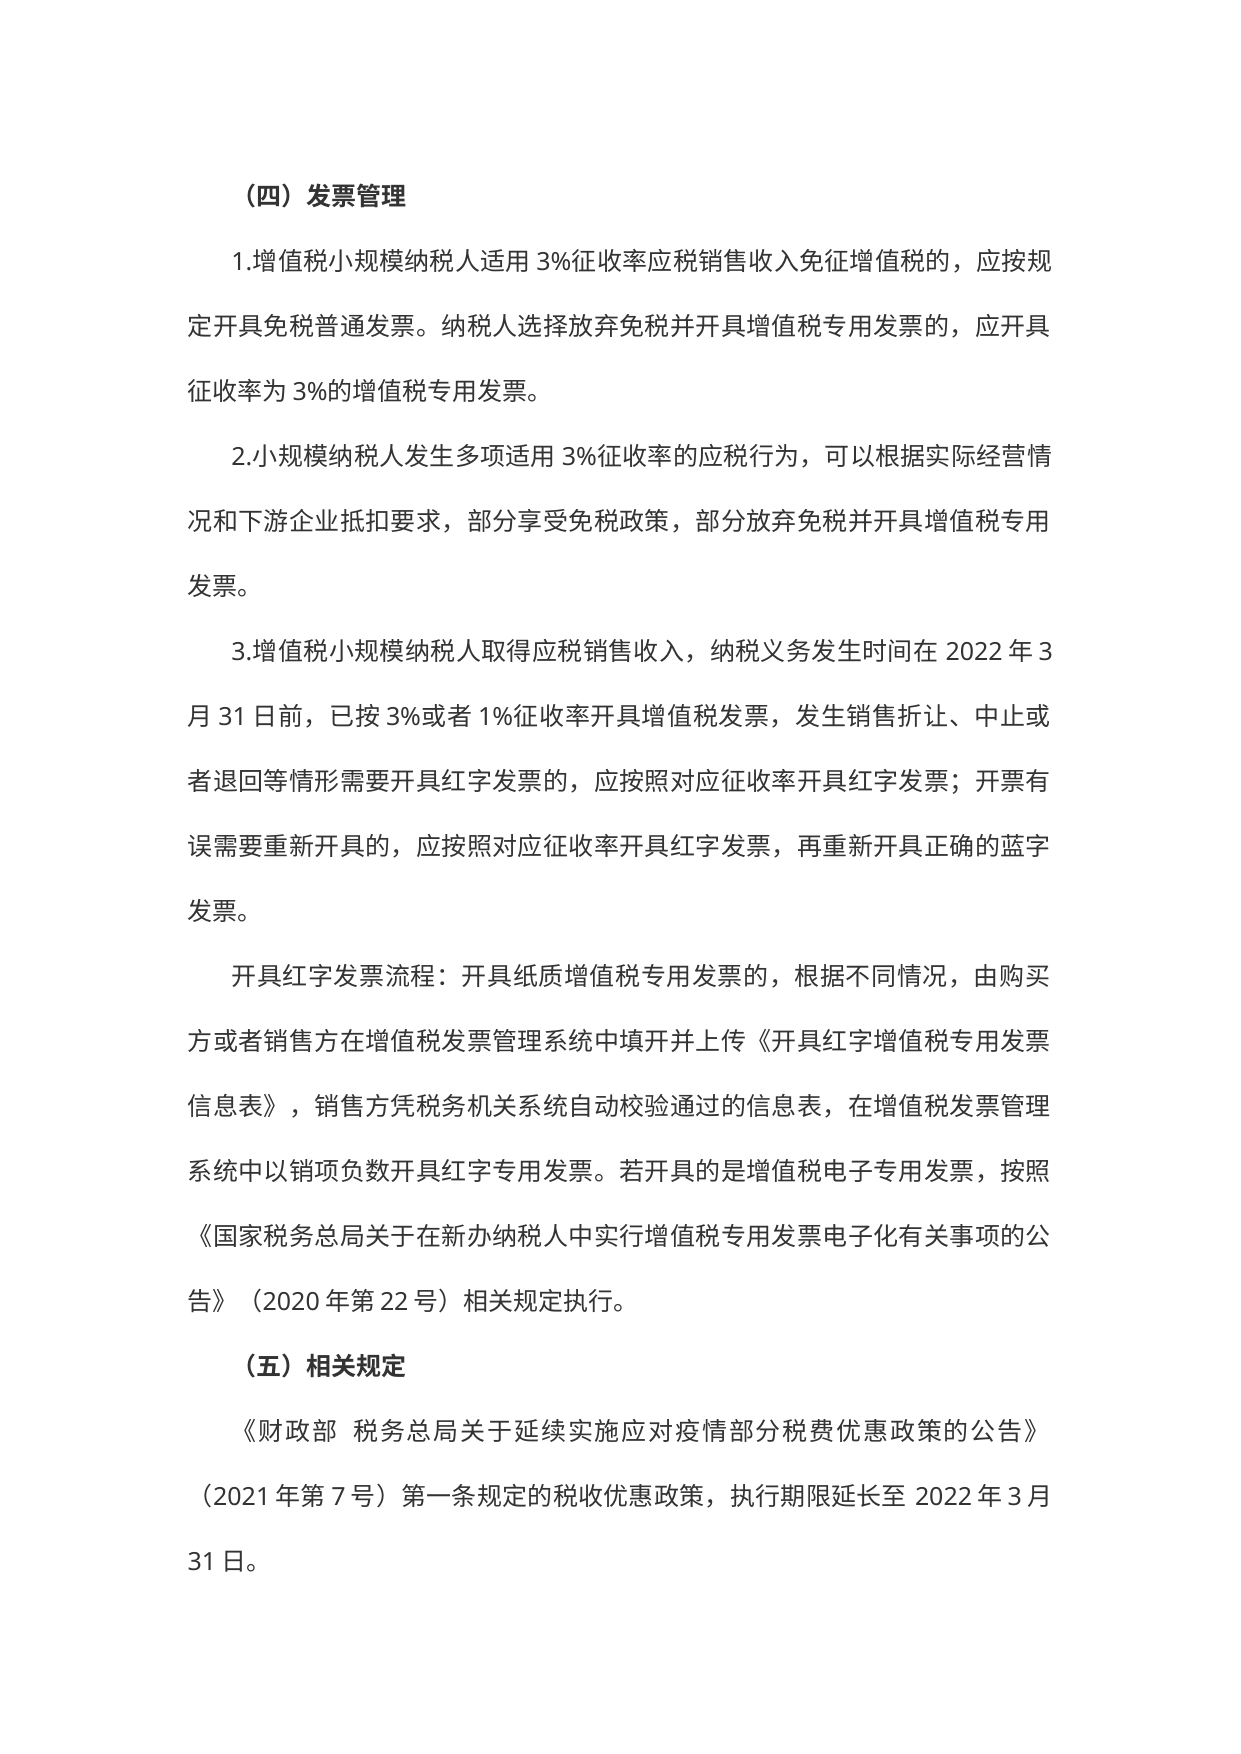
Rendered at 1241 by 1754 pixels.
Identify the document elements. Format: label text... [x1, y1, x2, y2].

text 2.小规模纳税人发生多项适用3%征收率的应税行为，可以根据实际经营情况和下游企业抵扣要求，部分享受免税政策，部分放弃免税并开具增值税专用发票。 [187, 422, 1053, 617]
text （四）发票管理 [187, 162, 1053, 227]
text （五）相关规定 [187, 1332, 1053, 1397]
text 3.增值税小规模纳税人取得应税销售收入，纳税义务发生时间在2022年3月31日前，已按3%或者1%征收率开具增值税发票，发生销售折让、中止或者退回等情形需要开具红字发票的，应按照对应征收率开具红字发票；开票有误需要重新开具的，应按照对应征收率开具红字发票，再重新开具正确的蓝字发票。 [187, 617, 1053, 942]
text 开具红字发票流程：开具纸质增值税专用发票的，根据不同情况，由购买方或者销售方在增值税发票管理系统中填开并上传《开具红字增值税专用发票信息表》，销售方凭税务机关系统自动校验通过的信息表，在增值税发票管理系统中以销项负数开具红字专用发票。若开具的是增值税电子专用发票，按照《国家税务总局关于在新办纳税人中实行增值税专用发票电子化有关事项的公告》（2020年第22号）相关规定执行。 [187, 942, 1053, 1332]
text 《财政部 税务总局关于延续实施应对疫情部分税费优惠政策的公告》（2021年第7号）第一条规定的税收优惠政策，执行期限延长至2022年3月31日。 [187, 1397, 1053, 1592]
text 1.增值税小规模纳税人适用3%征收率应税销售收入免征增值税的，应按规定开具免税普通发票。纳税人选择放弃免税并开具增值税专用发票的，应开具征收率为3%的增值税专用发票。 [187, 227, 1053, 422]
